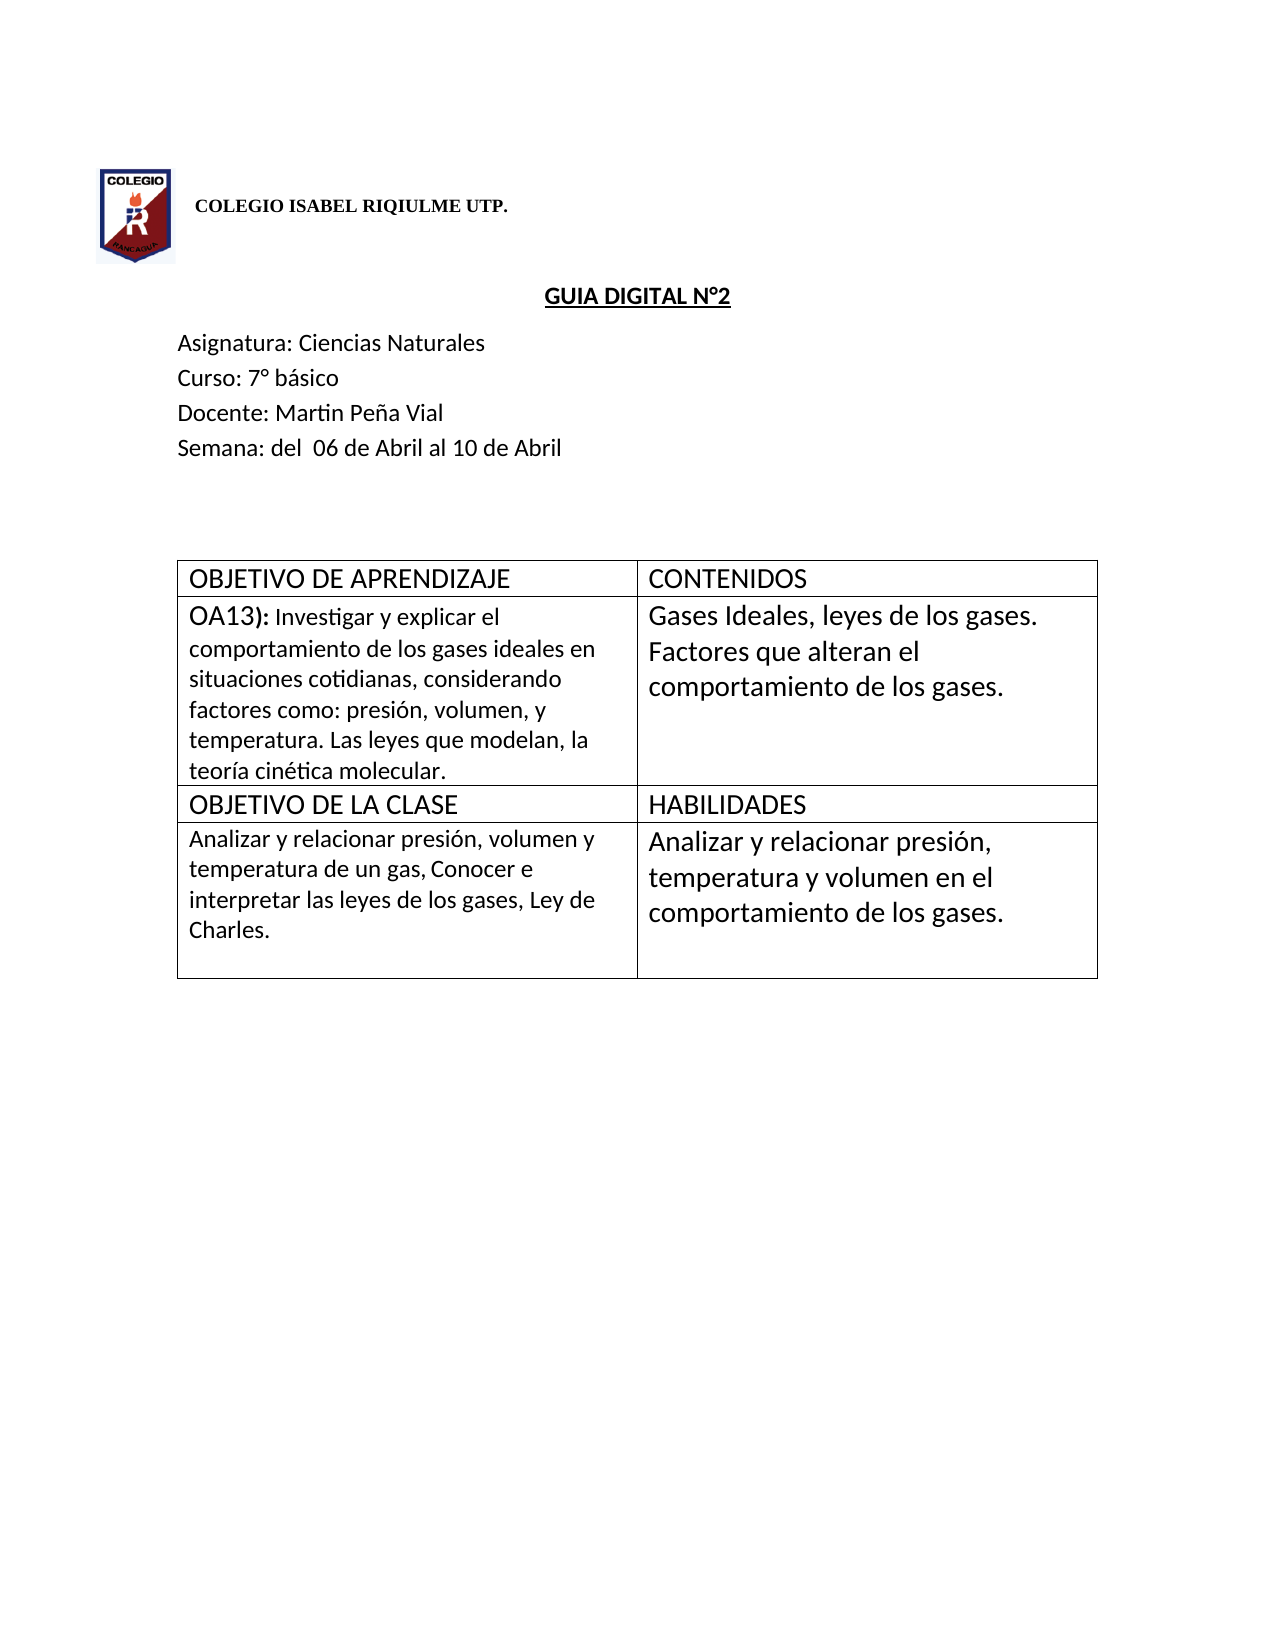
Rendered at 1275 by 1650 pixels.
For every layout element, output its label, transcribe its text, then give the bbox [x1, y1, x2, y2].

text COLEGIO ISABEL RIQIULME UTP. [177, 195, 1098, 217]
table_cell Gases Ideales, leyes de los gases. Factores que alteran el comportamiento de los gases. [638, 597, 1097, 785]
table_cell OA13): Investigar y explicar el comportamiento de los gases ideales en situaciones cotidianas, considerando factores como: presión, volumen, y temperatura. Las leyes que modelan, la teoría cinética molecular. [178, 597, 637, 785]
table_cell Analizar y relacionar presión, volumen y temperatura de un gas, Conocer e interpretar las leyes de los gases, Ley de Charles. [178, 823, 637, 978]
table_header OBJETIVO DE APRENDIZAJE [178, 561, 637, 596]
picture [95, 168, 176, 264]
table_cell OBJETIVO DE LA CLASE [178, 786, 637, 822]
list Docente: Martin Peña Vial [177, 397, 1098, 428]
table_header CONTENIDOS [638, 561, 1097, 596]
table_cell Analizar y relacionar presión, temperatura y volumen en el comportamiento de los gases. [638, 823, 1097, 978]
table_cell HABILIDADES [638, 786, 1097, 822]
list Semana: del 06 de Abril al 10 de Abril [177, 432, 1098, 463]
list Curso: 7° básico [177, 362, 1098, 393]
list Asignatura: Ciencias Naturales [177, 327, 1098, 358]
text GUIA DIGITAL N°2 [177, 280, 1098, 310]
